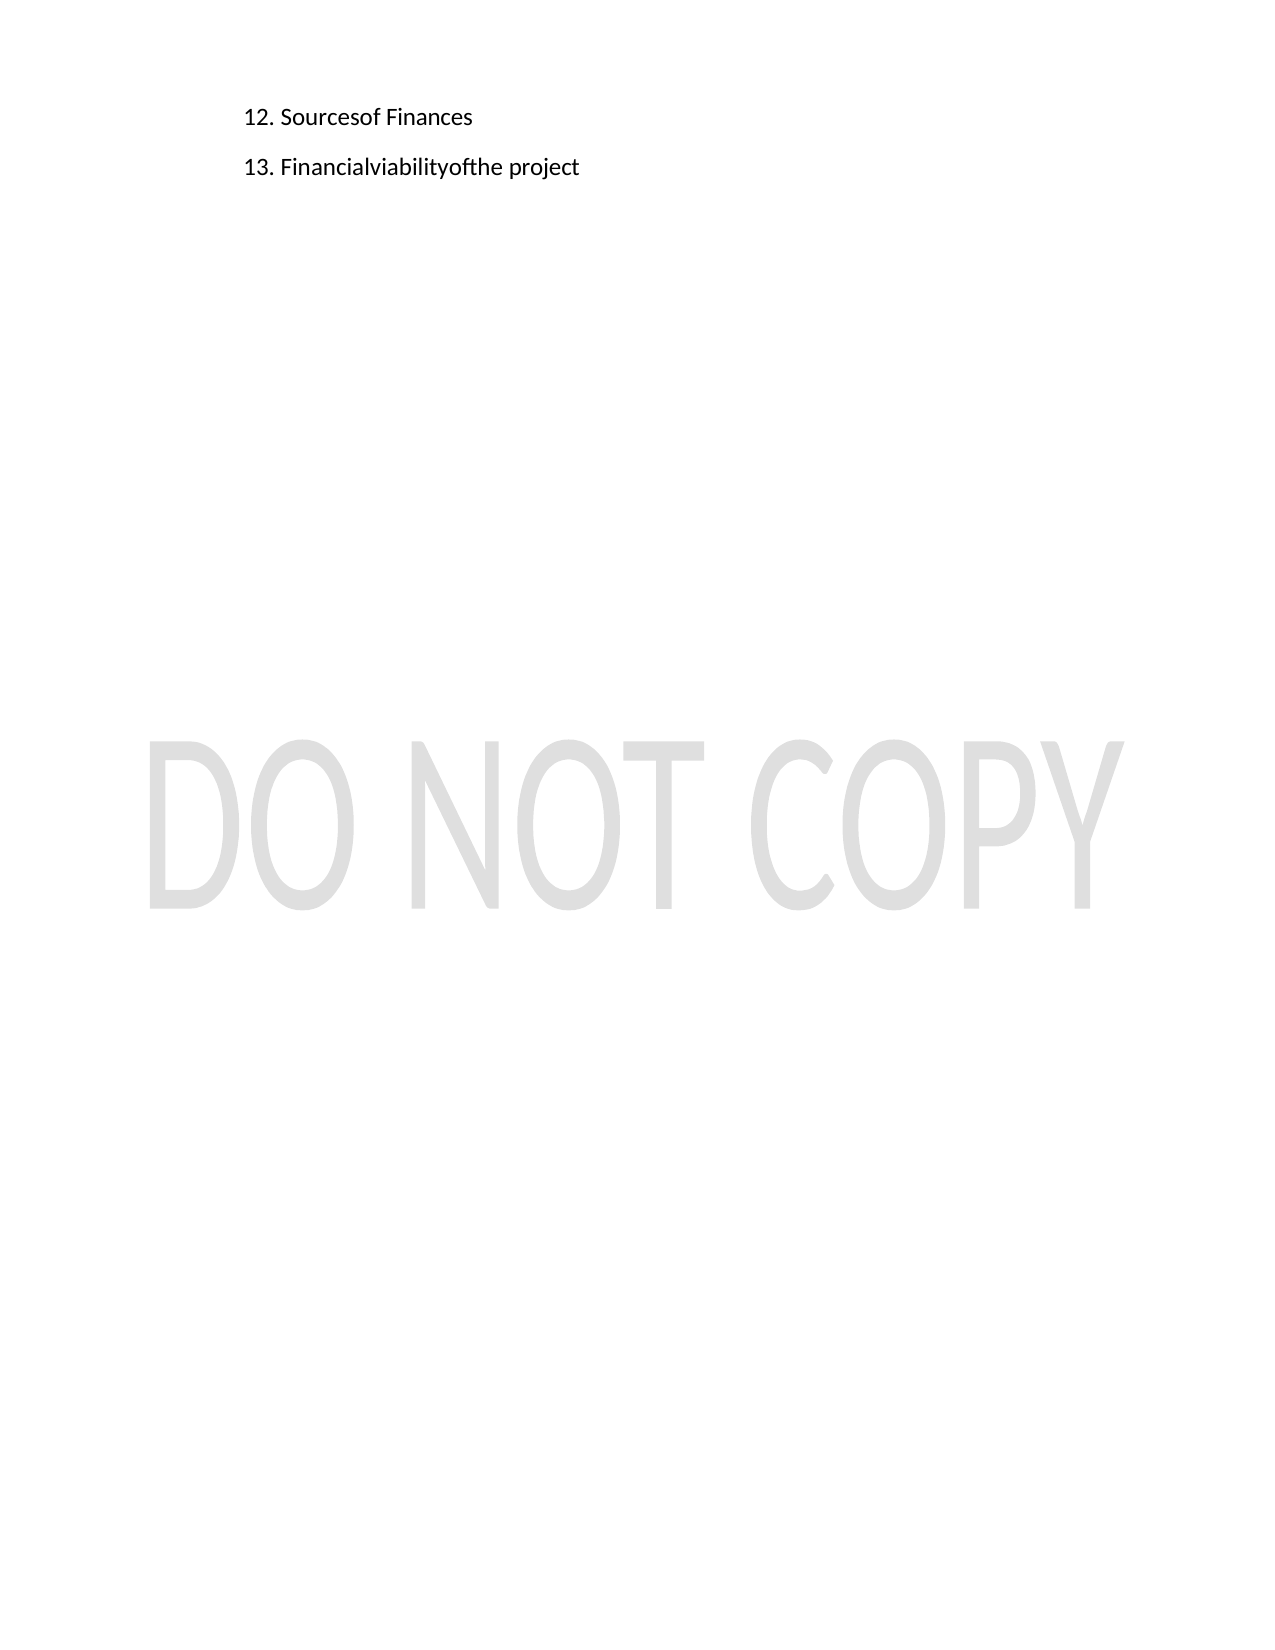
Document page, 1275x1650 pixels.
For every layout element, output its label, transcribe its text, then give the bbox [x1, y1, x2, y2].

list Sourcesof Finances [243, 101, 1275, 132]
list Financialviabilityofthe project [243, 151, 1275, 181]
